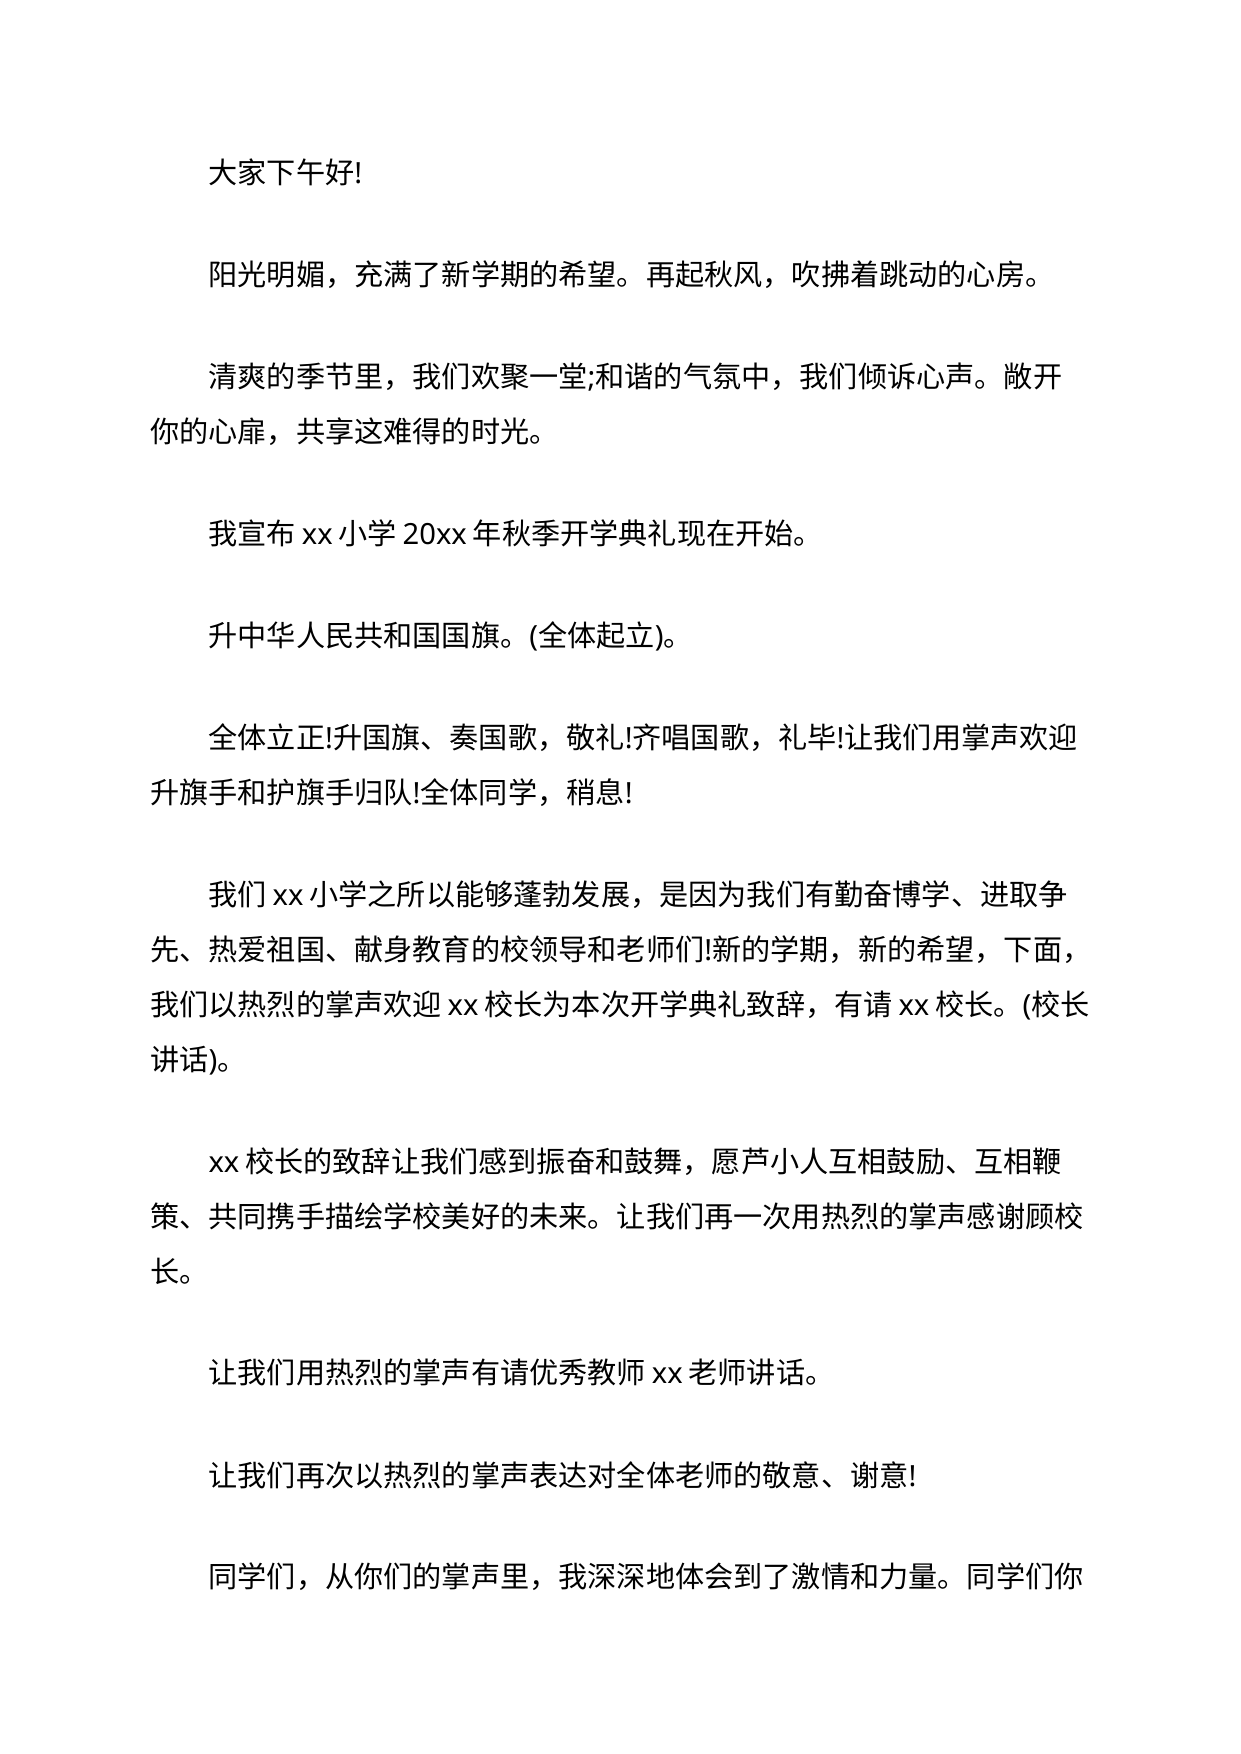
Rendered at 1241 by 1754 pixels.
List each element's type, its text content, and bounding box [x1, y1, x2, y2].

text 阳光明媚，充满了新学期的希望。再起秋风，吹拂着跳动的心房。 [150, 252, 1090, 294]
text 升中华人民共和国国旗。(全体起立)。 [150, 612, 1090, 655]
text 让我们用热烈的掌声有请优秀教师xx老师讲话。 [150, 1350, 1090, 1392]
text 清爽的季节里，我们欢聚一堂;和谐的气氛中，我们倾诉心声。敞开你的心扉，共享这难得的时光。 [150, 354, 1090, 451]
text 我们xx小学之所以能够蓬勃发展，是因为我们有勤奋博学、进取争先、热爱祖国、献身教育的校领导和老师们!新的学期，新的希望，下面，我们以热烈的掌声欢迎xx校长为本次开学典礼致辞，有请xx校长。(校长讲话)。 [150, 871, 1090, 1079]
text 大家下午好! [150, 150, 1090, 192]
text xx校长的致辞让我们感到振奋和鼓舞，愿芦小人互相鼓励、互相鞭策、共同携手描绘学校美好的未来。让我们再一次用热烈的掌声感谢顾校长。 [150, 1138, 1090, 1291]
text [150, 1554, 1090, 1596]
text 全体立正!升国旗、奏国歌，敬礼!齐唱国歌，礼毕!让我们用掌声欢迎升旗手和护旗手归队!全体同学，稍息! [150, 714, 1090, 812]
text 我宣布xx小学20xx年秋季开学典礼现在开始。 [150, 511, 1090, 553]
text 让我们再次以热烈的掌声表达对全体老师的敬意、谢意! [150, 1452, 1090, 1494]
